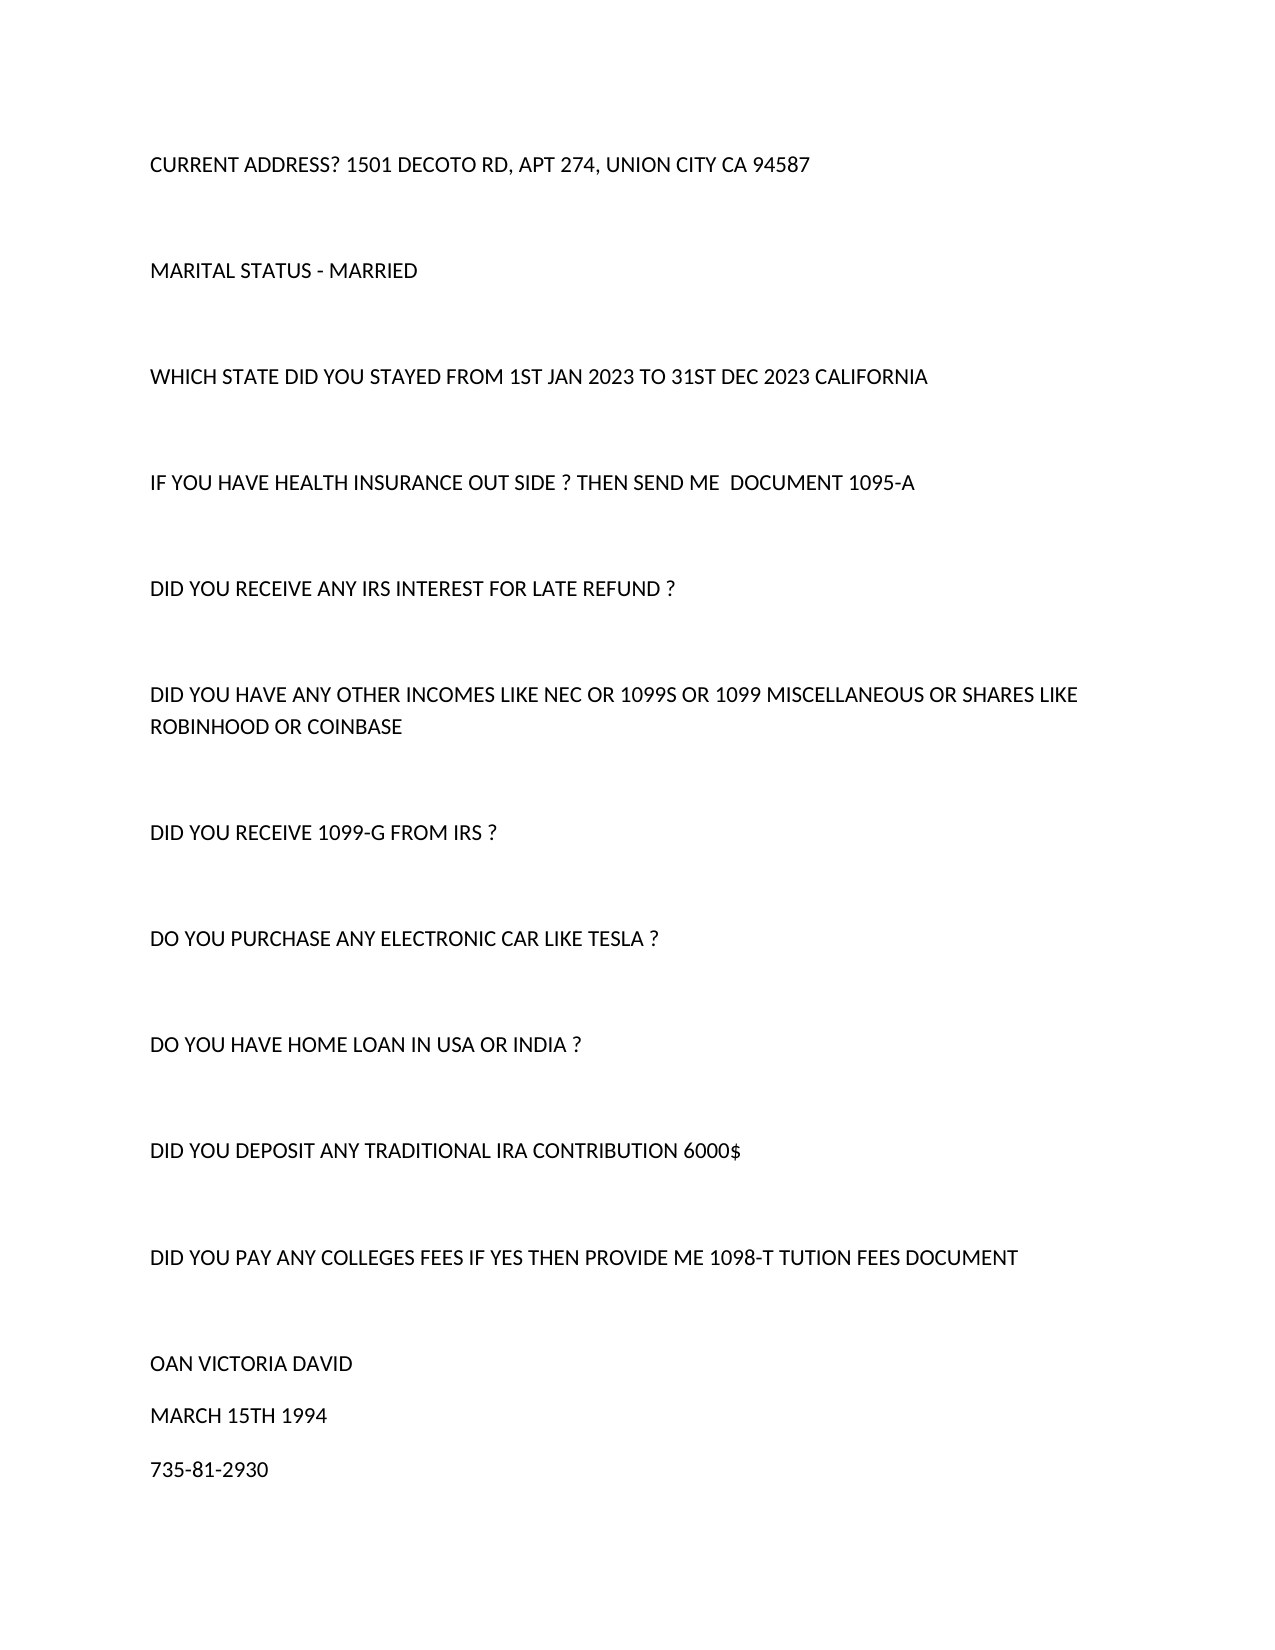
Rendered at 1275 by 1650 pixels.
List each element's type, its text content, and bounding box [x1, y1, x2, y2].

text DID YOU RECEIVE ANY IRS INTEREST FOR LATE REFUND ? [150, 574, 1125, 602]
text CURRENT ADDRESS? 1501 DECOTO RD, APT 274, UNION CITY CA 94587 [150, 150, 1125, 178]
text IF YOU HAVE HEALTH INSURANCE OUT SIDE ? THEN SEND ME DOCUMENT 1095-A [150, 468, 1125, 496]
text 735-81-2930 [150, 1455, 1125, 1483]
text DID YOU HAVE ANY OTHER INCOMES LIKE NEC OR 1099S OR 1099 MISCELLANEOUS OR SHARES LIKE ROBINHOOD OR COINBASE [150, 680, 1125, 740]
text DID YOU PAY ANY COLLEGES FEES IF YES THEN PROVIDE ME 1098-T TUTION FEES DOCUMENT [150, 1243, 1125, 1271]
text OAN VICTORIA DAVID [150, 1349, 1125, 1377]
text DO YOU PURCHASE ANY ELECTRONIC CAR LIKE TESLA ? [150, 924, 1125, 952]
text MARCH 15TH 1994 [150, 1402, 1125, 1430]
text WHICH STATE DID YOU STAYED FROM 1ST JAN 2023 TO 31ST DEC 2023 CALIFORNIA [150, 362, 1125, 390]
text DID YOU RECEIVE 1099-G FROM IRS ? [150, 818, 1125, 846]
text MARITAL STATUS - MARRIED [150, 256, 1125, 284]
text DID YOU DEPOSIT ANY TRADITIONAL IRA CONTRIBUTION 6000$ [150, 1137, 1125, 1164]
text DO YOU HAVE HOME LOAN IN USA OR INDIA ? [150, 1031, 1125, 1058]
